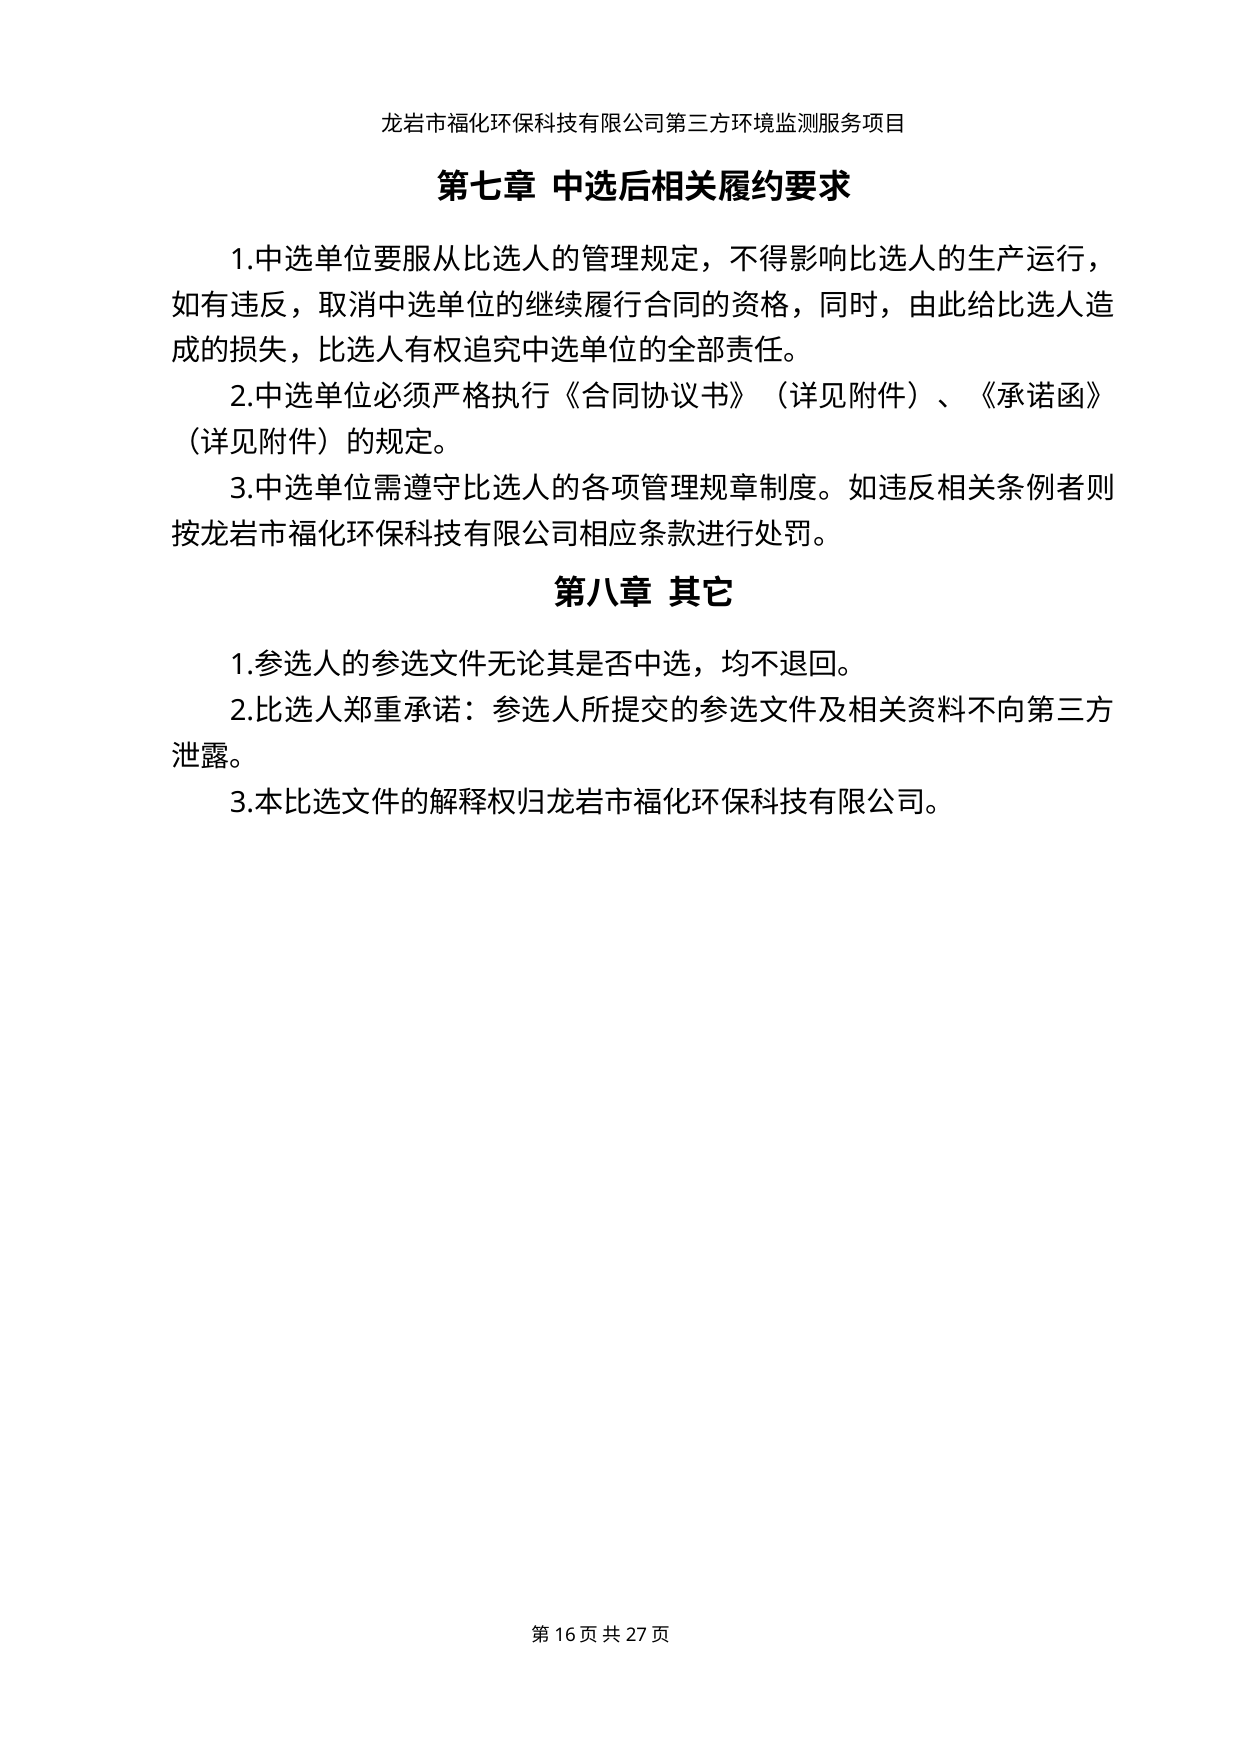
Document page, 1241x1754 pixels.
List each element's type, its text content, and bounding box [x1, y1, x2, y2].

text 2.比选人郑重承诺：参选人所提交的参选文件及相关资料不向第三方泄露。 [171, 684, 1116, 776]
text 1.中选单位要服从比选人的管理规定，不得影响比选人的生产运行，如有违反，取消中选单位的继续履行合同的资格，同时，由此给比选人造成的损失，比选人有权追究中选单位的全部责任。 [171, 232, 1116, 370]
text 第八章 其它 [171, 566, 1116, 614]
text 2.中选单位必须严格执行《合同协议书》（详见附件）、《承诺函》（详见附件）的规定。 [171, 370, 1116, 462]
text 3.中选单位需遵守比选人的各项管理规章制度。如违反相关条例者则按龙岩市福化环保科技有限公司相应条款进行处罚。 [171, 462, 1116, 553]
text 第七章 中选后相关履约要求 [171, 160, 1116, 208]
text 3.本比选文件的解释权归龙岩市福化环保科技有限公司。 [171, 776, 1116, 821]
text 1.参选人的参选文件无论其是否中选，均不退回。 [171, 638, 1116, 684]
